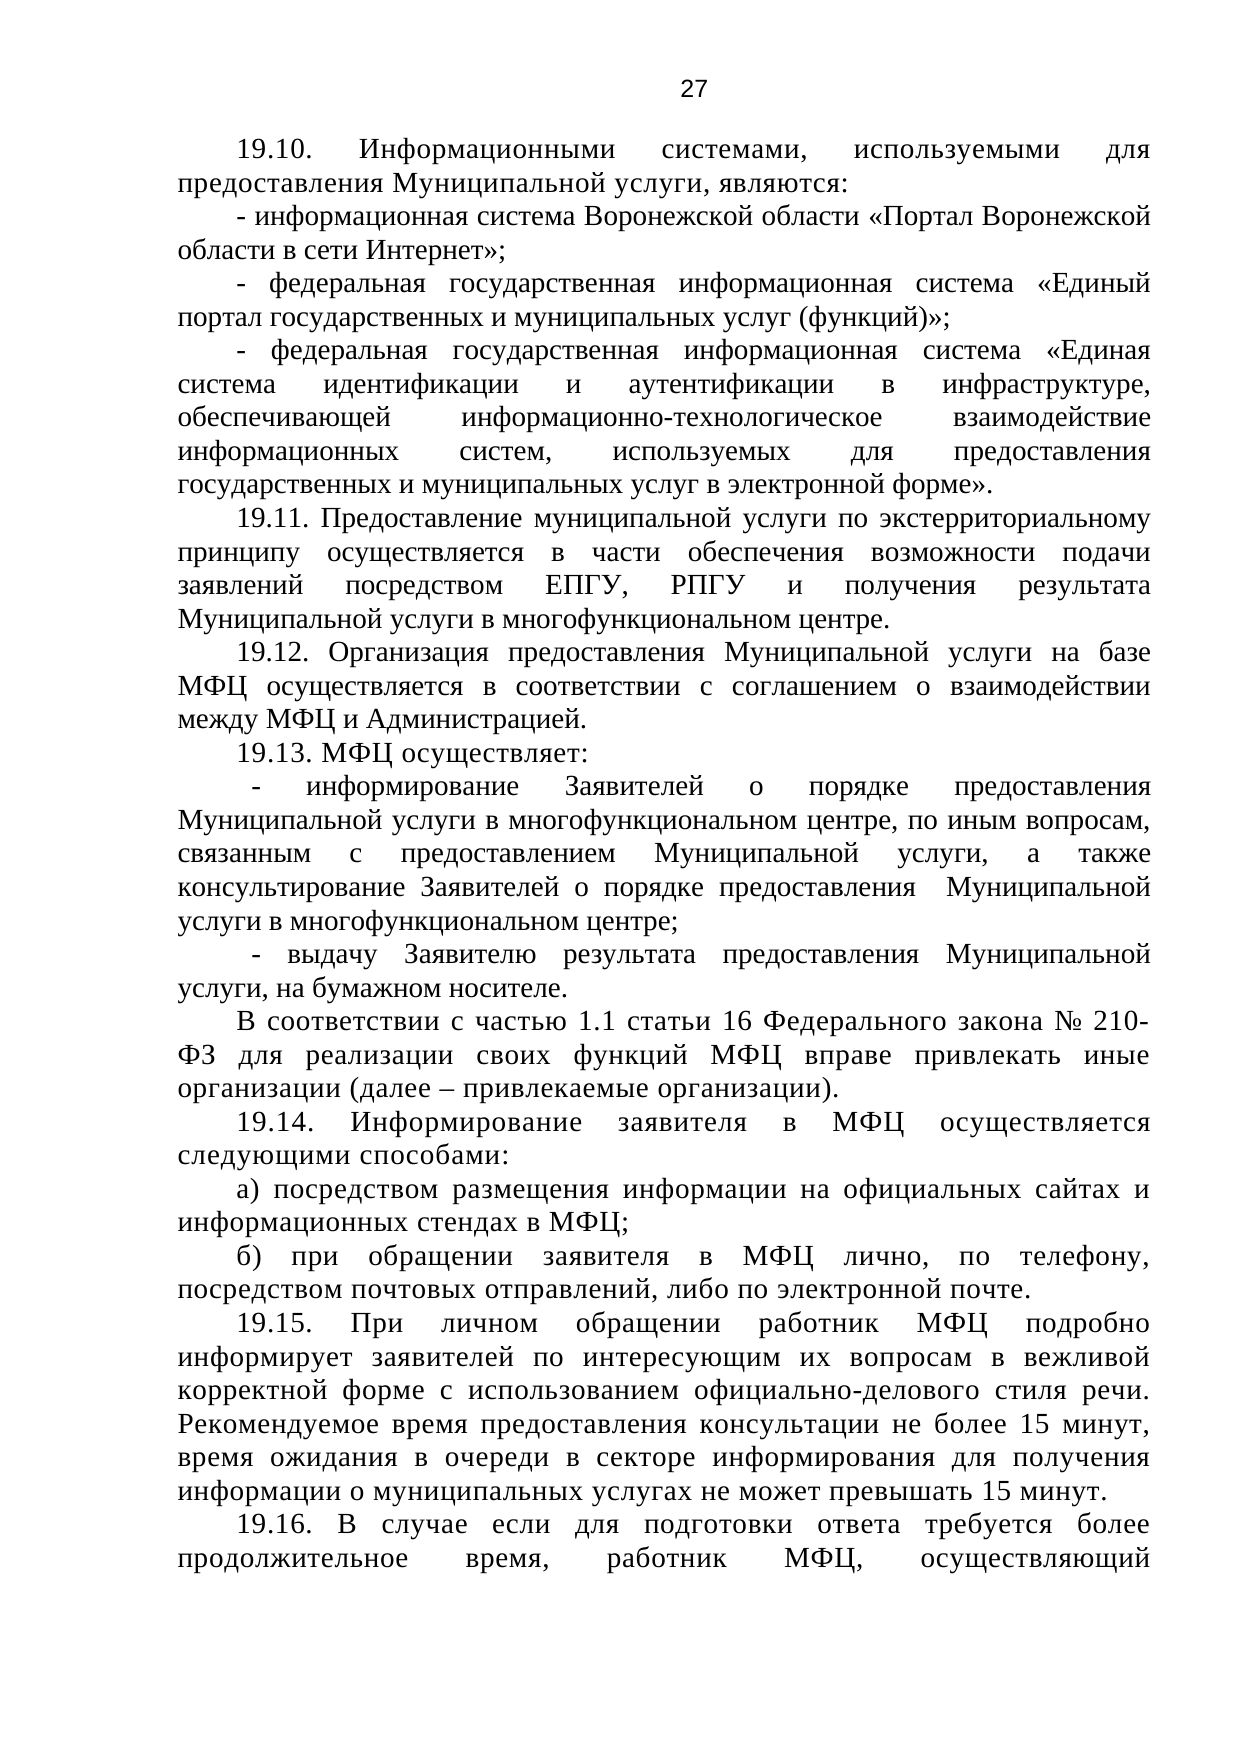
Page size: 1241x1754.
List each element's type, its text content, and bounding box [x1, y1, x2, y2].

text б) при обращении заявителя в МФЦ лично, по телефону, посредством почтовых отправлений, либо по электронной почте. [177, 1238, 1152, 1305]
text 19.10. Информационными системами, используемыми для предоставления Муниципальной услуги, являются: [177, 131, 1152, 198]
text 19.14. Информирование заявителя в МФЦ осуществляется следующими способами: [177, 1104, 1152, 1171]
list - информирование Заявителей о порядке предоставления Муниципальной услуги в многофункциональном центре, по иным вопросам, связанным с предоставлением Муниципальной услуги, а также консультирование Заявителей о порядке предоставления Муниципальной услуги в многофункциональном центре; [177, 768, 1152, 936]
text 19.12. Организация предоставления Муниципальной услуги на базе МФЦ осуществляется в соответствии с соглашением о взаимодействии между МФЦ и Администрацией. [177, 634, 1152, 735]
list - выдачу Заявителю результата предоставления Муниципальной услуги, на бумажном носителе. [177, 936, 1152, 1003]
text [177, 1506, 1152, 1573]
text - федеральная государственная информационная система «Единая система идентификации и аутентификации в инфраструктуре, обеспечивающей информационно-технологическое взаимодействие информационных систем, используемых для предоставления государственных и муниципальных услуг в электронной форме». [177, 332, 1152, 500]
text а) посредством размещения информации на официальных сайтах и информационных стендах в МФЦ; [177, 1171, 1152, 1238]
text 19.11. Предоставление муниципальной услуги по экстерриториальному принципу осуществляется в части обеспечения возможности подачи заявлений посредством ЕПГУ, РПГУ и получения результата Муниципальной услуги в многофункциональном центре. [177, 500, 1152, 634]
text 19.15. При личном обращении работник МФЦ подробно информирует заявителей по интересующим их вопросам в вежливой корректной форме с использованием официально-делового стиля речи. Рекомендуемое время предоставления консультации не более 15 минут, время ожидания в очереди в секторе информирования для получения информации о муниципальных услугах не может превышать 15 минут. [177, 1305, 1152, 1506]
text - информационная система Воронежской области «Портал Воронежской области в сети Интернет»; [177, 198, 1152, 265]
text - федеральная государственная информационная система «Единый портал государственных и муниципальных услуг (функций)»; [177, 265, 1152, 332]
text 19.13. МФЦ осуществляет: [177, 735, 1152, 768]
text В соответствии с частью 1.1 статьи 16 Федерального закона № 210-ФЗ для реализации своих функций МФЦ вправе привлекать иные организации (далее – привлекаемые организации). [177, 1003, 1152, 1104]
